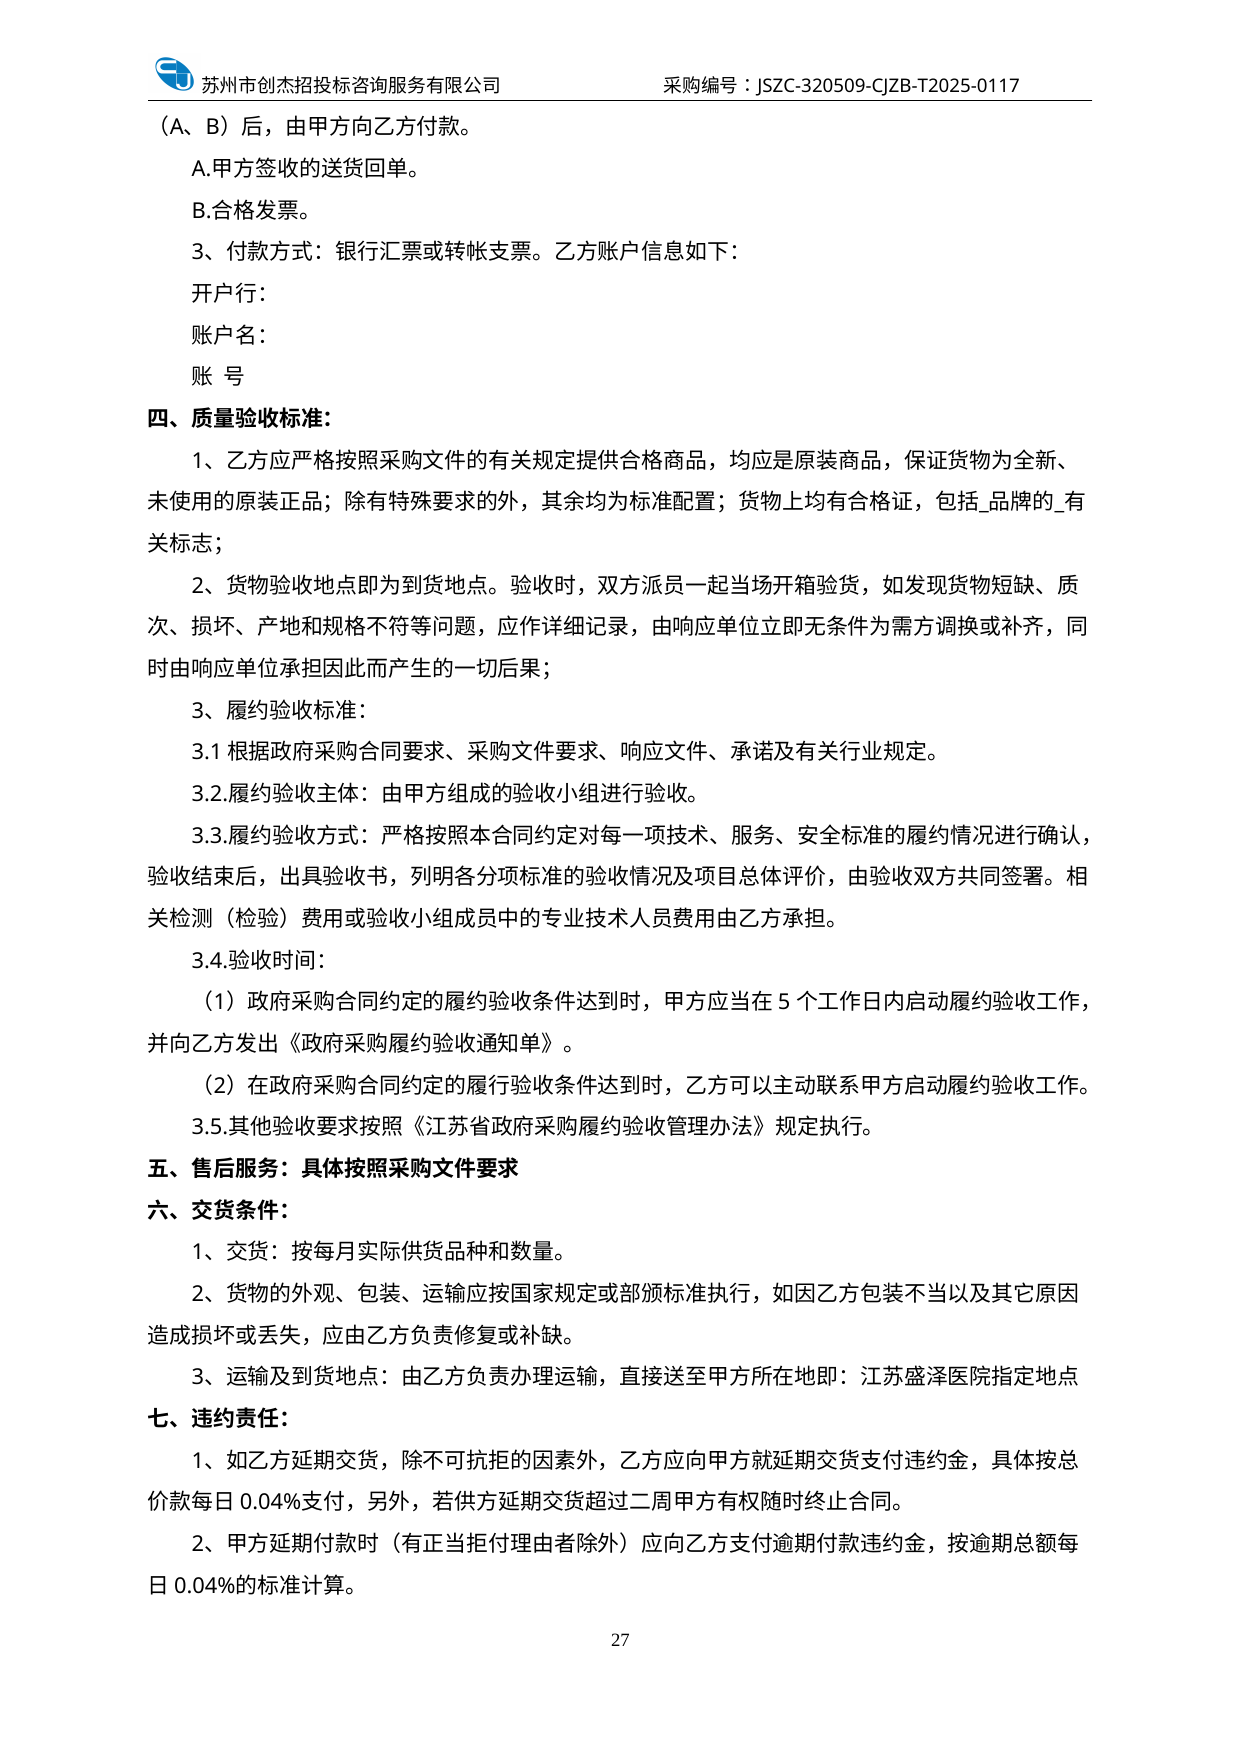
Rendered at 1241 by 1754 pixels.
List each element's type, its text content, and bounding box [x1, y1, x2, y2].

text （1）政府采购合同约定的履约验收条件达到时，甲方应当在 5 个工作日内启动履约验收工作，并向乙方发出《政府采购履约验收通知单》。 [148, 976, 1092, 1060]
text 五、售后服务：具体按照采购文件要求 [148, 1143, 1092, 1185]
text A.甲方签收的送货回单。 [148, 143, 1092, 185]
text 2、甲方延期付款时（有正当拒付理由者除外）应向乙方支付逾期付款违约金，按逾期总额每日0.04%的标准计算。 [148, 1518, 1092, 1601]
text 1、如乙方延期交货，除不可抗拒的因素外，乙方应向甲方就延期交货支付违约金，具体按总价款每日0.04%支付，另外，若供方延期交货超过二周甲方有权随时终止合同。 [148, 1435, 1092, 1518]
text 3.1根据政府采购合同要求、采购文件要求、响应文件、承诺及有关行业规定。 [148, 726, 1092, 768]
text 七、违约责任： [148, 1393, 1092, 1435]
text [148, 101, 1092, 143]
text （2）在政府采购合同约定的履行验收条件达到时，乙方可以主动联系甲方启动履约验收工作。 [148, 1060, 1092, 1101]
text 1、交货：按每月实际供货品种和数量。 [148, 1226, 1092, 1268]
text 账 号 [148, 351, 1092, 393]
text 3.2.履约验收主体：由甲方组成的验收小组进行验收。 [148, 768, 1092, 810]
text 1、乙方应严格按照采购文件的有关规定提供合格商品，均应是原装商品，保证货物为全新、未使用的原装正品；除有特殊要求的外，其余均为标准配置；货物上均有合格证，包括_品牌的_有关标志； [148, 435, 1092, 560]
text 开户行： [148, 268, 1092, 310]
picture [147, 53, 201, 93]
text 3.3.履约验收方式：严格按照本合同约定对每一项技术、服务、安全标准的履约情况进行确认，验收结束后，出具验收书，列明各分项标准的验收情况及项目总体评价，由验收双方共同签署。相关检测（检验）费用或验收小组成员中的专业技术人员费用由乙方承担。 [148, 810, 1092, 935]
text 3、运输及到货地点：由乙方负责办理运输，直接送至甲方所在地即：江苏盛泽医院指定地点 [148, 1351, 1092, 1393]
text 账户名： [148, 310, 1092, 351]
text 2、货物验收地点即为到货地点。验收时，双方派员一起当场开箱验货，如发现货物短缺、质次、损坏、产地和规格不符等问题，应作详细记录，由响应单位立即无条件为需方调换或补齐，同时由响应单位承担因此而产生的一切后果； [148, 560, 1092, 685]
text 3.4.验收时间： [148, 935, 1092, 976]
text 2、货物的外观、包装、运输应按国家规定或部颁标准执行，如因乙方包装不当以及其它原因造成损坏或丢失，应由乙方负责修复或补缺。 [148, 1268, 1092, 1351]
text 3、履约验收标准： [148, 685, 1092, 726]
text 3.5.其他验收要求按照《江苏省政府采购履约验收管理办法》规定执行。 [148, 1101, 1092, 1143]
text 3、付款方式：银行汇票或转帐支票。乙方账户信息如下： [148, 226, 1092, 268]
text 四、质量验收标准： [148, 393, 1092, 435]
text 六、交货条件： [148, 1185, 1092, 1226]
text B.合格发票。 [148, 185, 1092, 226]
